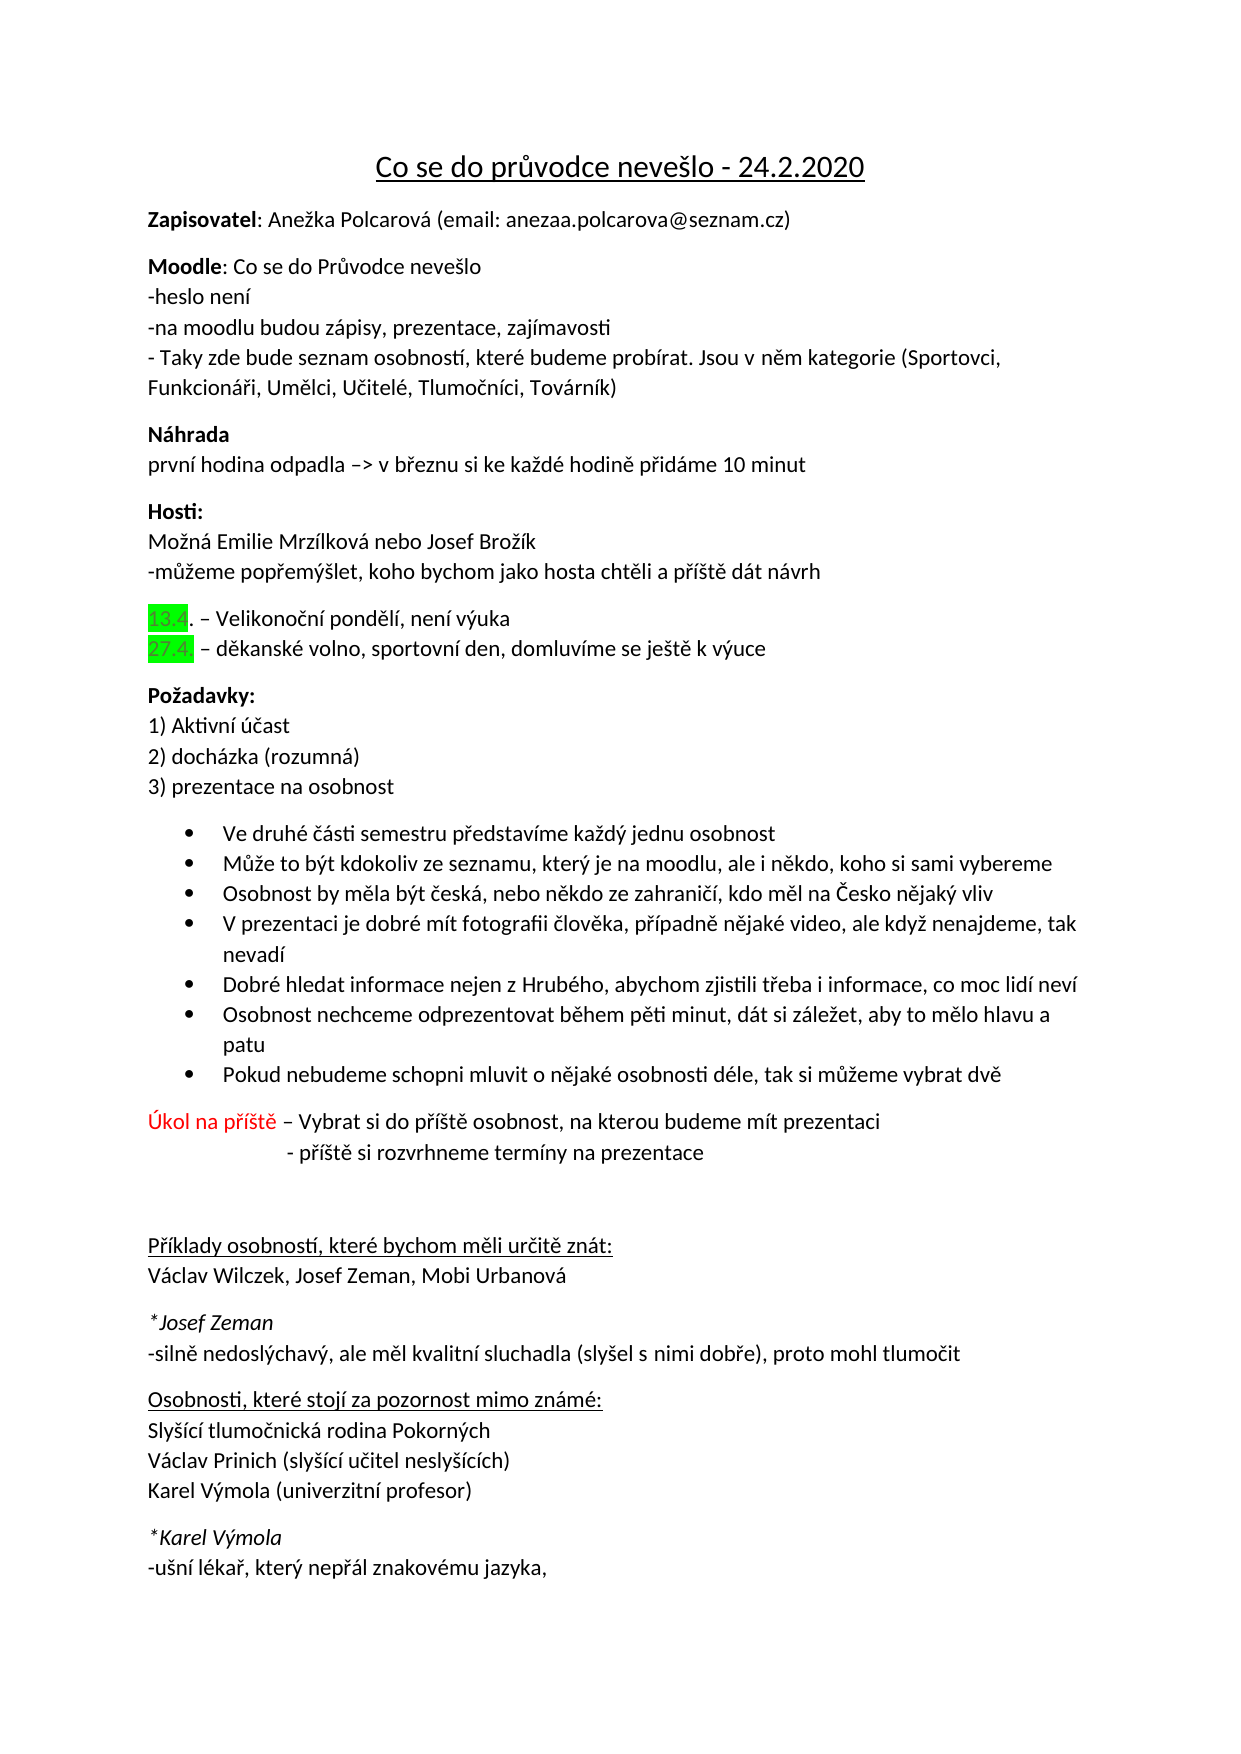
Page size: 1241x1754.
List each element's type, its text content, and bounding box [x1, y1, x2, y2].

list Osobnost by měla být česká, nebo někdo ze zahraničí, kdo měl na Česko nějaký vliv [185, 879, 1093, 907]
text Úkol na příště – Vybrat si do příště osobnost, na kterou budeme mít prezentaci - příště si rozvrhneme termíny na prezentace [148, 1107, 1093, 1166]
list V prezentaci je dobré mít fotografii člověka, případně nějaké video, ale když nenajdeme, tak nevadí [185, 909, 1093, 968]
text Náhrada první hodina odpadla –> v březnu si ke každé hodině přidáme 10 minut [148, 420, 1093, 478]
list Pokud nebudeme schopni mluvit o nějaké osobnosti déle, tak si můžeme vybrat dvě [185, 1061, 1093, 1089]
text *Josef Zeman -silně nedoslýchavý, ale měl kvalitní sluchadla (slyšel s nimi dobře), proto mohl tlumočit [148, 1308, 1093, 1367]
list Ve druhé části semestru představíme každý jednu osobnost [185, 819, 1093, 847]
text 13.4. – Velikonoční pondělí, není výuka 27.4. – děkanské volno, sportovní den, domluvíme se ještě k výuce [148, 604, 1093, 663]
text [148, 1523, 1093, 1581]
text Moodle: Co se do Průvodce nevešlo -heslo není -na moodlu budou zápisy, prezentace, zajímavosti - Taky zde bude seznam osobností, které budeme probírat. Jsou v něm kategorie (Sportovci, Funkcionáři, Umělci, Učitelé, Tlumočníci, Továrník) [148, 252, 1093, 401]
text Osobnosti, které stojí za pozornost mimo známé: Slyšící tlumočnická rodina Pokorných Václav Prinich (slyšící učitel neslyšících) Karel Výmola (univerzitní profesor) [148, 1386, 1093, 1504]
text Příklady osobností, které bychom měli určitě znát: Václav Wilczek, Josef Zeman, Mobi Urbanová [148, 1231, 1093, 1290]
list Osobnost nechceme odprezentovat během pěti minut, dát si záležet, aby to mělo hlavu a patu [185, 1000, 1093, 1058]
text Co se do průvodce nevešlo - 24.2.2020 [148, 148, 1093, 186]
text Hosti: Možná Emilie Mrzílková nebo Josef Brožík -můžeme popřemýšlet, koho bychom jako hosta chtěli a příště dát návrh [148, 497, 1093, 586]
list Dobré hledat informace nejen z Hrubého, abychom zjistili třeba i informace, co moc lidí neví [185, 970, 1093, 998]
text Požadavky: 1) Aktivní účast 2) docházka (rozumná) 3) prezentace na osobnost [148, 681, 1093, 800]
text Zapisovatel: Anežka Polcarová (email: anezaa.polcarova@seznam.cz) [148, 205, 1093, 233]
list Může to být kdokoliv ze seznamu, který je na moodlu, ale i někdo, koho si sami vybereme [185, 849, 1093, 877]
